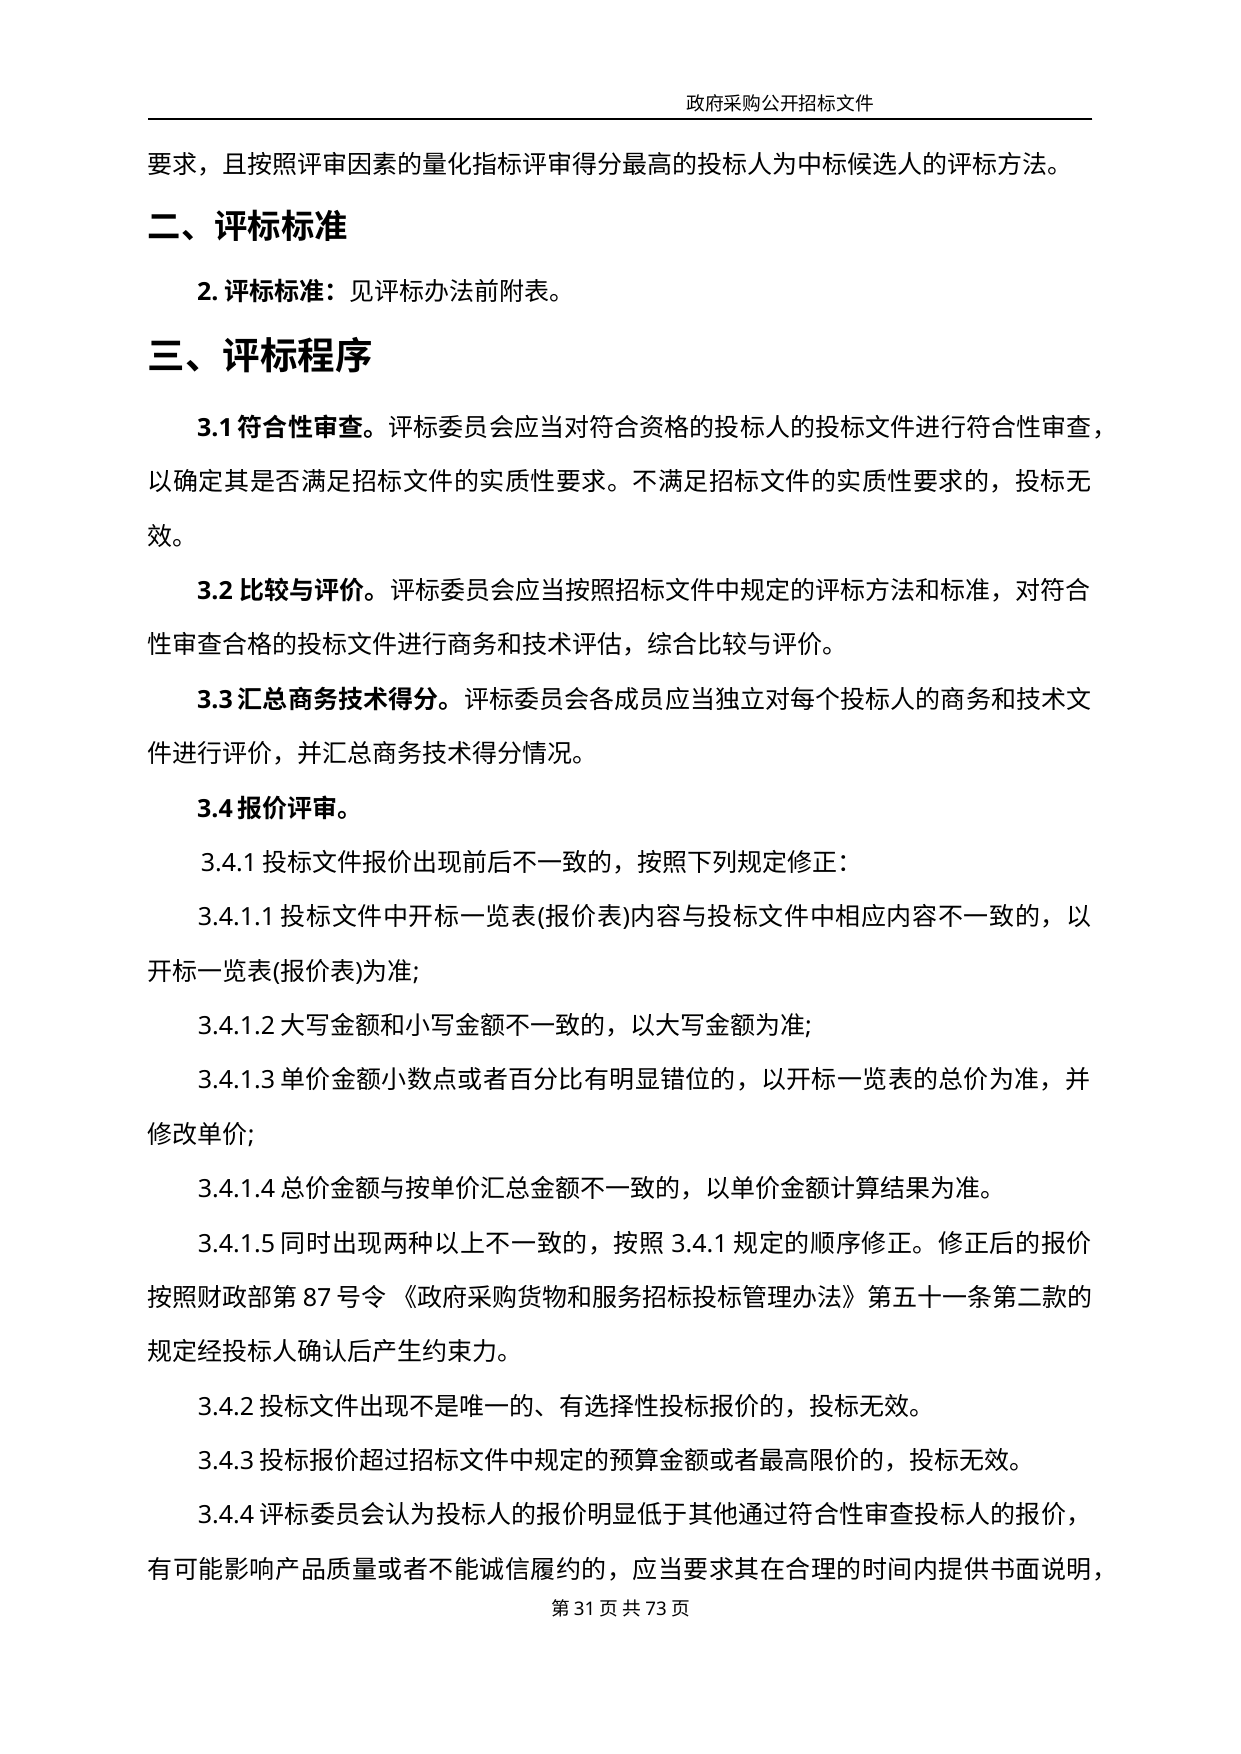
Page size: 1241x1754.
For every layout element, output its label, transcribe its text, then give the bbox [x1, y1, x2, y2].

text 3.2 比较与评价。评标委员会应当按照招标文件中规定的评标方法和标准，对符合性审查合格的投标文件进行商务和技术评估，综合比较与评价。 [148, 571, 1092, 661]
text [148, 145, 1092, 181]
text 3.3汇总商务技术得分。评标委员会各成员应当独立对每个投标人的商务和技术文件进行评价，并汇总商务技术得分情况。 [148, 679, 1092, 770]
text 3.4.1.1投标文件中开标一览表(报价表)内容与投标文件中相应内容不一致的，以开标一览表(报价表)为准; [148, 897, 1092, 987]
text 三、评标程序 [148, 326, 1092, 380]
text 3.4.3投标报价超过招标文件中规定的预算金额或者最高限价的，投标无效。 [148, 1441, 1092, 1477]
text 3.4.2投标文件出现不是唯一的、有选择性投标报价的，投标无效。 [148, 1386, 1092, 1422]
text 3.4.1.5同时出现两种以上不一致的，按照3.4.1规定的顺序修正。修正后的报价按照财政部第87号令 《政府采购货物和服务招标投标管理办法》第五十一条第二款的规定经投标人确认后产生约束力。 [148, 1223, 1092, 1368]
text 3.1符合性审查。评标委员会应当对符合资格的投标人的投标文件进行符合性审查，以确定其是否满足招标文件的实质性要求。不满足招标文件的实质性要求的，投标无效。 [148, 407, 1092, 552]
text 3.4.1.3单价金额小数点或者百分比有明显错位的，以开标一览表的总价为准，并修改单价; [148, 1060, 1092, 1151]
text 二、评标标准 [148, 199, 1092, 248]
text 2. 评标标准：见评标办法前附表。 [148, 272, 1092, 308]
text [148, 1495, 1092, 1586]
text 3.4.1投标文件报价出现前后不一致的，按照下列规定修正： [148, 842, 1092, 879]
text 3.4报价评审。 [148, 788, 1092, 824]
text 3.4.1.2大写金额和小写金额不一致的，以大写金额为准; [148, 1006, 1092, 1042]
text 3.4.1.4总价金额与按单价汇总金额不一致的，以单价金额计算结果为准。 [148, 1169, 1092, 1205]
